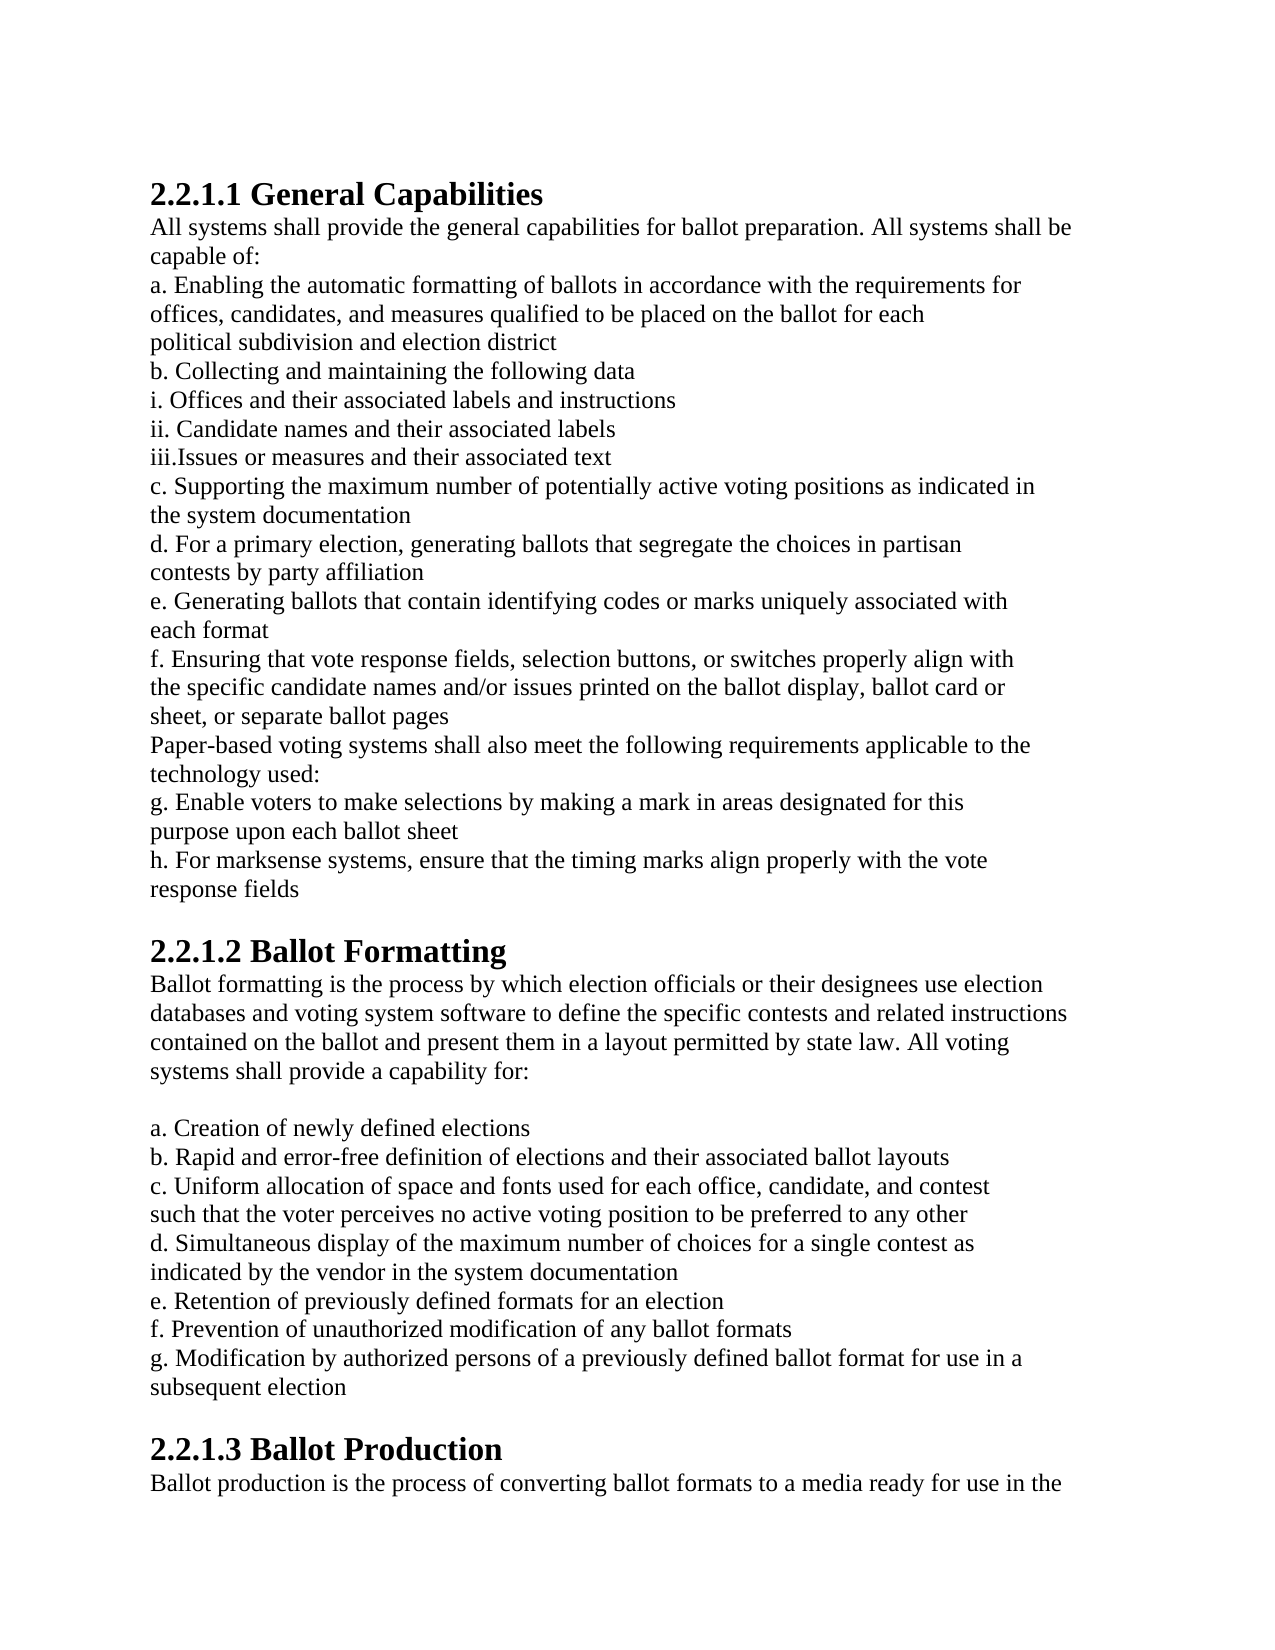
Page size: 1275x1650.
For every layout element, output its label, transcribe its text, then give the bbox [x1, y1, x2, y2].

text sheet, or separate ballot pages [150, 701, 1125, 730]
text d. For a primary election, generating ballots that segregate the choices in partisan [150, 529, 1125, 557]
text response fields [150, 874, 1125, 902]
text the specific candidate names and/or issues printed on the ballot display, ballot card or [150, 672, 1125, 701]
text purpose upon each ballot sheet [150, 816, 1125, 845]
text political subdivision and election district [150, 327, 1125, 356]
text capable of: [150, 241, 1125, 270]
text All systems shall provide the general capabilities for ballot preparation. All systems shall be [150, 212, 1125, 241]
text contests by party affiliation [150, 557, 1125, 586]
text technology used: [150, 759, 1125, 787]
text Paper-based voting systems shall also meet the following requirements applicable to the [150, 730, 1125, 759]
text systems shall provide a capability for: [150, 1056, 1125, 1084]
text Ballot formatting is the process by which election officials or their designees use election [150, 969, 1125, 998]
text f. Ensuring that vote response fields, selection buttons, or switches properly align with [150, 644, 1125, 672]
text b. Collecting and maintaining the following data [150, 356, 1125, 385]
text subsequent election [150, 1372, 1125, 1401]
text i. Offices and their associated labels and instructions [150, 385, 1125, 414]
text g. Modification by authorized persons of a previously defined ballot format for use in a [150, 1343, 1125, 1372]
text e. Generating ballots that contain identifying codes or marks uniquely associated with [150, 586, 1125, 615]
text Ballot production is the process of converting ballot formats to a media ready for use in the [150, 1468, 1125, 1497]
text g. Enable voters to make selections by making a mark in areas designated for this [150, 787, 1125, 816]
text 2.2.1.2 Ballot Formatting [150, 931, 1125, 969]
text d. Simultaneous display of the maximum number of choices for a single contest as [150, 1228, 1125, 1257]
text c. Uniform allocation of space and fonts used for each office, candidate, and contest [150, 1171, 1125, 1199]
text b. Rapid and error-free definition of elections and their associated ballot layouts [150, 1142, 1125, 1171]
text iii.Issues or measures and their associated text [150, 442, 1125, 471]
text contained on the ballot and present them in a layout permitted by state law. All voting [150, 1027, 1125, 1056]
text f. Prevention of unauthorized modification of any ballot formats [150, 1314, 1125, 1343]
text databases and voting system software to define the specific contests and related instructions [150, 998, 1125, 1027]
text 2.2.1.3 Ballot Production [150, 1429, 1125, 1468]
text a. Enabling the automatic formatting of ballots in accordance with the requirements for [150, 270, 1125, 299]
text a. Creation of newly defined elections [150, 1113, 1125, 1142]
text indicated by the vendor in the system documentation [150, 1257, 1125, 1286]
text the system documentation [150, 500, 1125, 529]
text e. Retention of previously defined formats for an election [150, 1286, 1125, 1314]
text 2.2.1.1 General Capabilities [150, 174, 1125, 212]
text offices, candidates, and measures qualified to be placed on the ballot for each [150, 299, 1125, 327]
text each format [150, 615, 1125, 644]
text such that the voter perceives no active voting position to be preferred to any other [150, 1199, 1125, 1228]
text c. Supporting the maximum number of potentially active voting positions as indicated in [150, 471, 1125, 500]
text ii. Candidate names and their associated labels [150, 414, 1125, 442]
text h. For marksense systems, ensure that the timing marks align properly with the vote [150, 845, 1125, 874]
